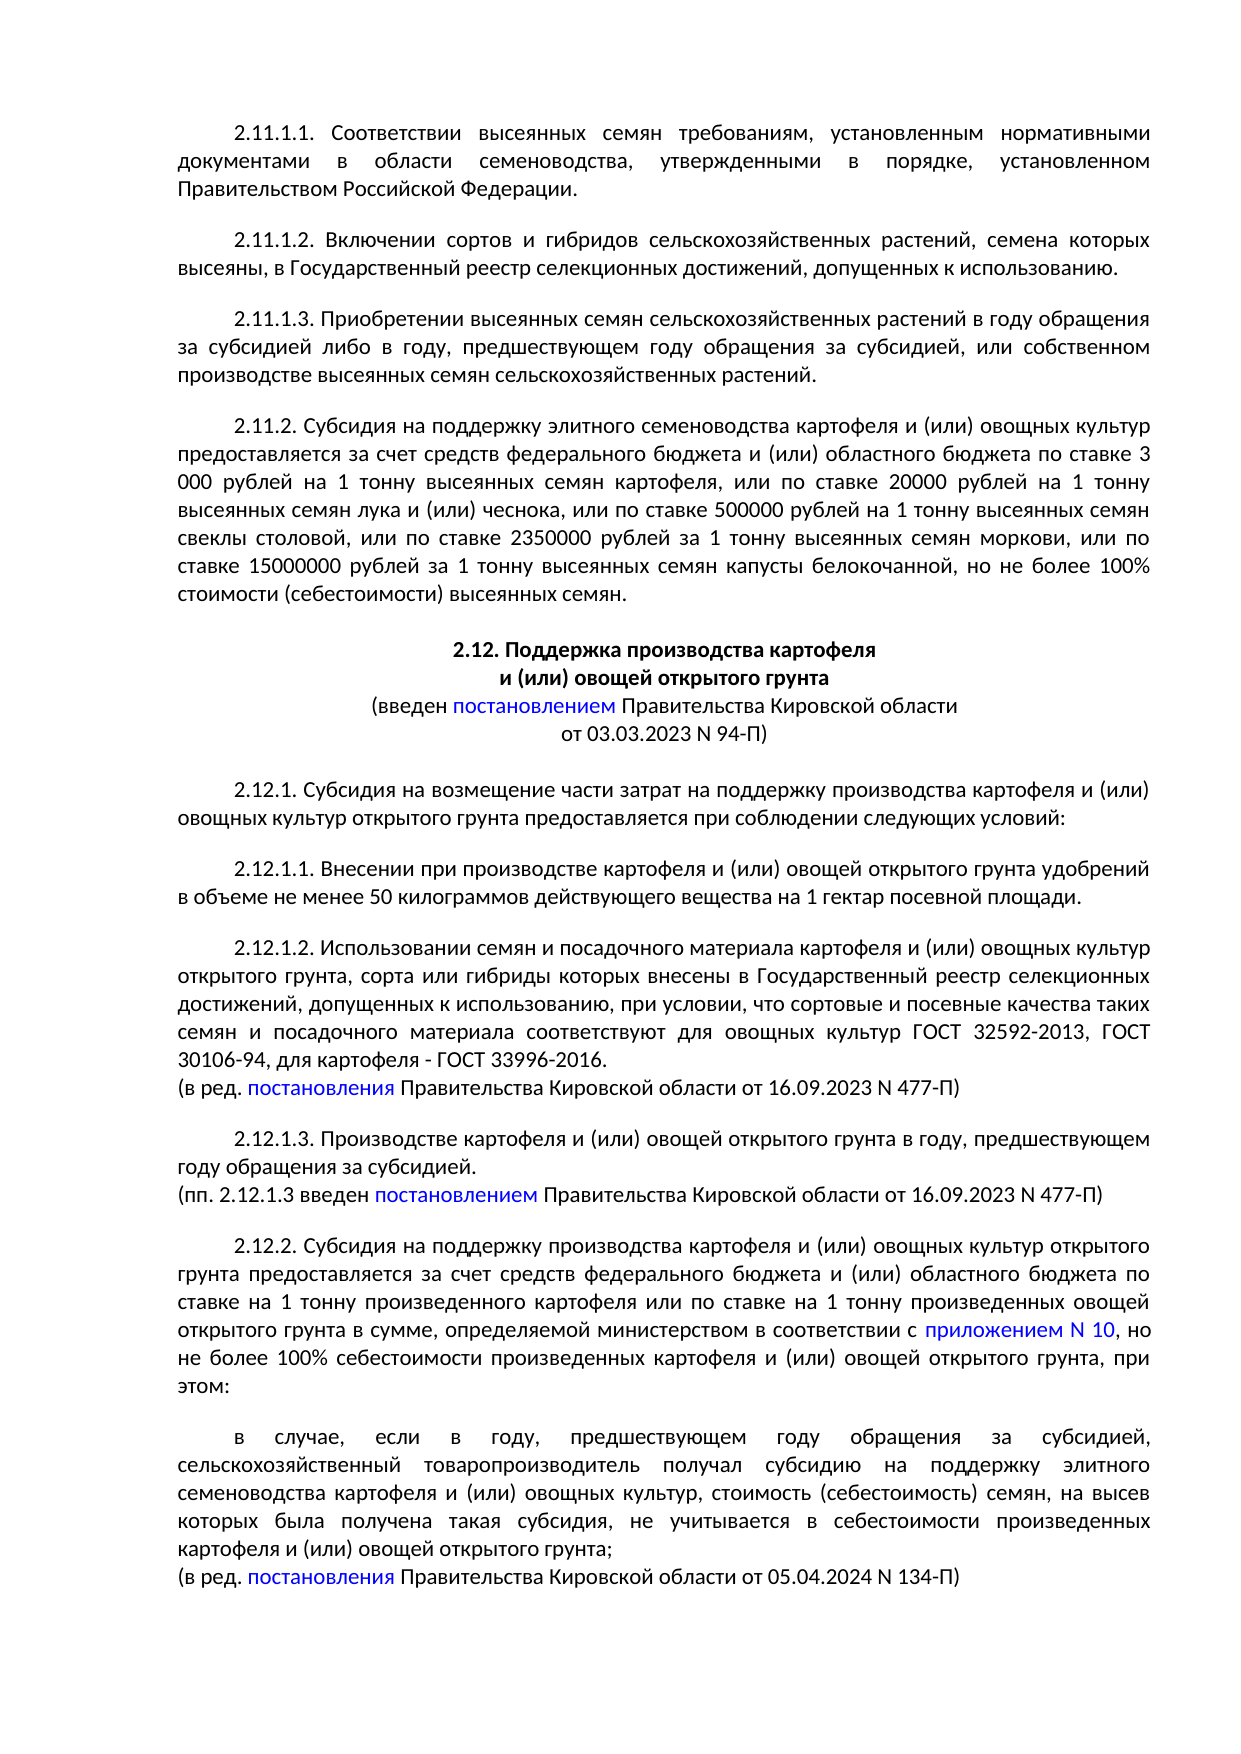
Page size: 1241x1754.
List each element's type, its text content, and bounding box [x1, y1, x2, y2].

text 2.11.1.3. Приобретении высеянных семян сельскохозяйственных растений в году обращения за субсидией либо в году, предшествующем году обращения за субсидией, или собственном производстве высеянных семян сельскохозяйственных растений. [177, 304, 1152, 388]
title 2.12. Поддержка производства картофеля [177, 635, 1152, 663]
text в случае, если в году, предшествующем году обращения за субсидией, сельскохозяйственный товаропроизводитель получал субсидию на поддержку элитного семеноводства картофеля и (или) овощных культур, стоимость (себестоимость) семян, на высев которых была получена такая субсидия, не учитывается в себестоимости произведенных картофеля и (или) овощей открытого грунта; [177, 1422, 1152, 1562]
text 2.12.1.2. Использовании семян и посадочного материала картофеля и (или) овощных культур открытого грунта, сорта или гибриды которых внесены в Государственный реестр селекционных достижений, допущенных к использованию, при условии, что сортовые и посевные качества таких семян и посадочного материала соответствуют для овощных культур ГОСТ 32592-2013, ГОСТ 30106-94, для картофеля - ГОСТ 33996-2016. [177, 933, 1152, 1073]
text (введен постановлением Правительства Кировской области [177, 691, 1152, 719]
text 2.11.1.1. Соответствии высеянных семян требованиям, установленным нормативными документами в области семеноводства, утвержденными в порядке, установленном Правительством Российской Федерации. [177, 118, 1152, 202]
text от 03.03.2023 N 94-П) [177, 719, 1152, 747]
title и (или) овощей открытого грунта [177, 663, 1152, 691]
text (пп. 2.12.1.3 введен постановлением Правительства Кировской области от 16.09.2023 N 477-П) [177, 1180, 1152, 1208]
text (в ред. постановления Правительства Кировской области от 05.04.2024 N 134-П) [177, 1562, 1152, 1590]
text 2.11.1.2. Включении сортов и гибридов сельскохозяйственных растений, семена которых высеяны, в Государственный реестр селекционных достижений, допущенных к использованию. [177, 225, 1152, 281]
text 2.11.2. Субсидия на поддержку элитного семеноводства картофеля и (или) овощных культур предоставляется за счет средств федерального бюджета и (или) областного бюджета по ставке 3 000 рублей на 1 тонну высеянных семян картофеля, или по ставке 20000 рублей на 1 тонну высеянных семян лука и (или) чеснока, или по ставке 500000 рублей на 1 тонну высеянных семян свеклы столовой, или по ставке 2350000 рублей за 1 тонну высеянных семян моркови, или по ставке 15000000 рублей за 1 тонну высеянных семян капусты белокочанной, но не более 100% стоимости (себестоимости) высеянных семян. [177, 411, 1152, 607]
text 2.12.1.1. Внесении при производстве картофеля и (или) овощей открытого грунта удобрений в объеме не менее 50 килограммов действующего вещества на 1 гектар посевной площади. [177, 854, 1152, 910]
text 2.12.1. Субсидия на возмещение части затрат на поддержку производства картофеля и (или) овощных культур открытого грунта предоставляется при соблюдении следующих условий: [177, 775, 1152, 831]
text 2.12.2. Субсидия на поддержку производства картофеля и (или) овощных культур открытого грунта предоставляется за счет средств федерального бюджета и (или) областного бюджета по ставке на 1 тонну произведенного картофеля или по ставке на 1 тонну произведенных овощей открытого грунта в сумме, определяемой министерством в соответствии с приложением N 10, но не более 100% себестоимости произведенных картофеля и (или) овощей открытого грунта, при этом: [177, 1231, 1152, 1399]
text 2.12.1.3. Производстве картофеля и (или) овощей открытого грунта в году, предшествующем году обращения за субсидией. [177, 1124, 1152, 1180]
text (в ред. постановления Правительства Кировской области от 16.09.2023 N 477-П) [177, 1073, 1152, 1101]
